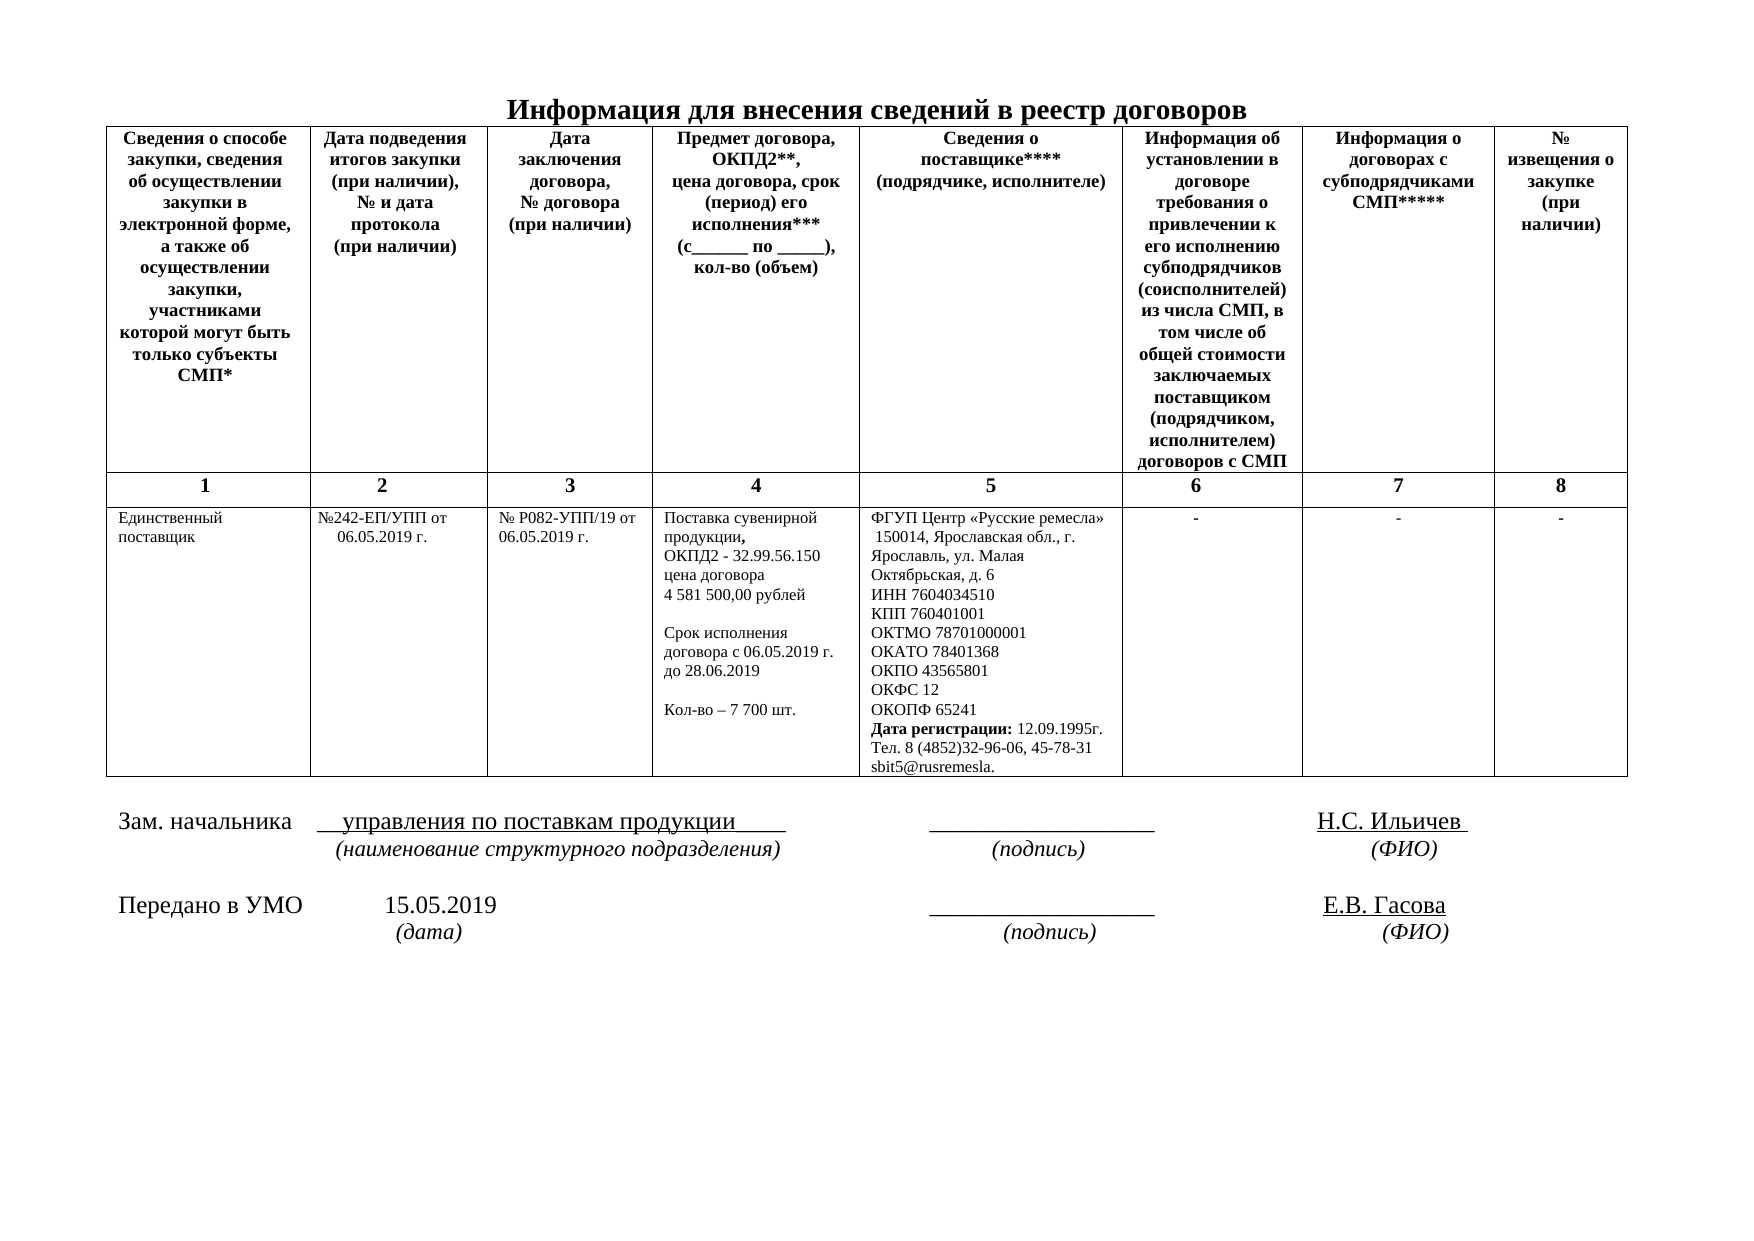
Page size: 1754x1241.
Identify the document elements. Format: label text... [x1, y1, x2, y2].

table_cell № P082-УПП/19 от 06.05.2019 г. [488, 508, 652, 776]
table_header Информация об установлении в договоре требования о привлечении к его исполнению субподрядчиков (соисполнителей) из числа СМП, в том числе об общей стоимости заключаемых поставщиком (подрядчиком, исполнителем) договоров с СМП [1123, 127, 1302, 472]
text Информация для внесения сведений в реестр договоров [118, 92, 1636, 126]
table_header Дата подведения итогов закупки (при наличии), № и дата протокола (при наличии) [311, 127, 487, 472]
table_cell 4 [653, 473, 859, 507]
text Зам. начальника __управления по поставкам продукции____ __________________ Н.С. Ильичев [118, 806, 1636, 834]
table_cell ФГУП Центр «Русские ремесла» 150014, Ярославская обл., г. Ярославль, ул. Малая Октябрьская, д. 6 ИНН 7604034510 КПП 760401001 ОКТМО 78701000001 ОКАТО 78401368 ОКПО 43565801 ОКФС 12 ОКОПФ 65241 Дата регистрации: 12.09.1995г. Тел. 8 (4852)32-96-06, 45-78-31 sbit5@rusremesla. [860, 508, 1122, 776]
text (дата) (подпись) (ФИО) [118, 918, 1636, 945]
table_header № извещения о закупке (при наличии) [1495, 127, 1627, 472]
table_cell - [1123, 508, 1302, 776]
table_cell 3 [488, 473, 652, 507]
table_cell - [1495, 508, 1627, 776]
table_cell - [1303, 508, 1494, 776]
table_header Информация о договорах с субподрядчиками СМП***** [1303, 127, 1494, 472]
table_cell Поставка сувенирной продукции, ОКПД2 - 32.99.56.150 цена договора 4 581 500,00 рублей Срок исполнения договора с 06.05.2019 г. до 28.06.2019 Кол-во – 7 700 шт. [653, 508, 859, 776]
table_header Дата заключения договора, № договора (при наличии) [488, 127, 652, 472]
text Передано в УМО 15.05.2019 __________________ Е.В. Гасова [118, 890, 1636, 918]
table_cell 8 [1495, 473, 1627, 507]
table_cell 2 [311, 473, 487, 507]
table_cell №242-ЕП/УПП от 06.05.2019 г. [311, 508, 487, 776]
table_header Сведения о способе закупки, сведения об осуществлении закупки в электронной форме, а также об осуществлении закупки, участниками которой могут быть только субъекты СМП* [107, 127, 310, 472]
table_cell 1 [107, 473, 310, 507]
table_header Предмет договора, ОКПД2**, цена договора, срок (период) его исполнения*** (с______ по _____), кол-во (объем) [653, 127, 859, 472]
table_cell 6 [1123, 473, 1302, 507]
table_cell 5 [860, 473, 1122, 507]
table_header Сведения о поставщике**** (подрядчике, исполнителе) [860, 127, 1122, 472]
table_cell Единственный поставщик [107, 508, 310, 776]
text (наименование структурного подразделения) (подпись) (ФИО) [118, 834, 1636, 861]
table_cell 7 [1303, 473, 1494, 507]
